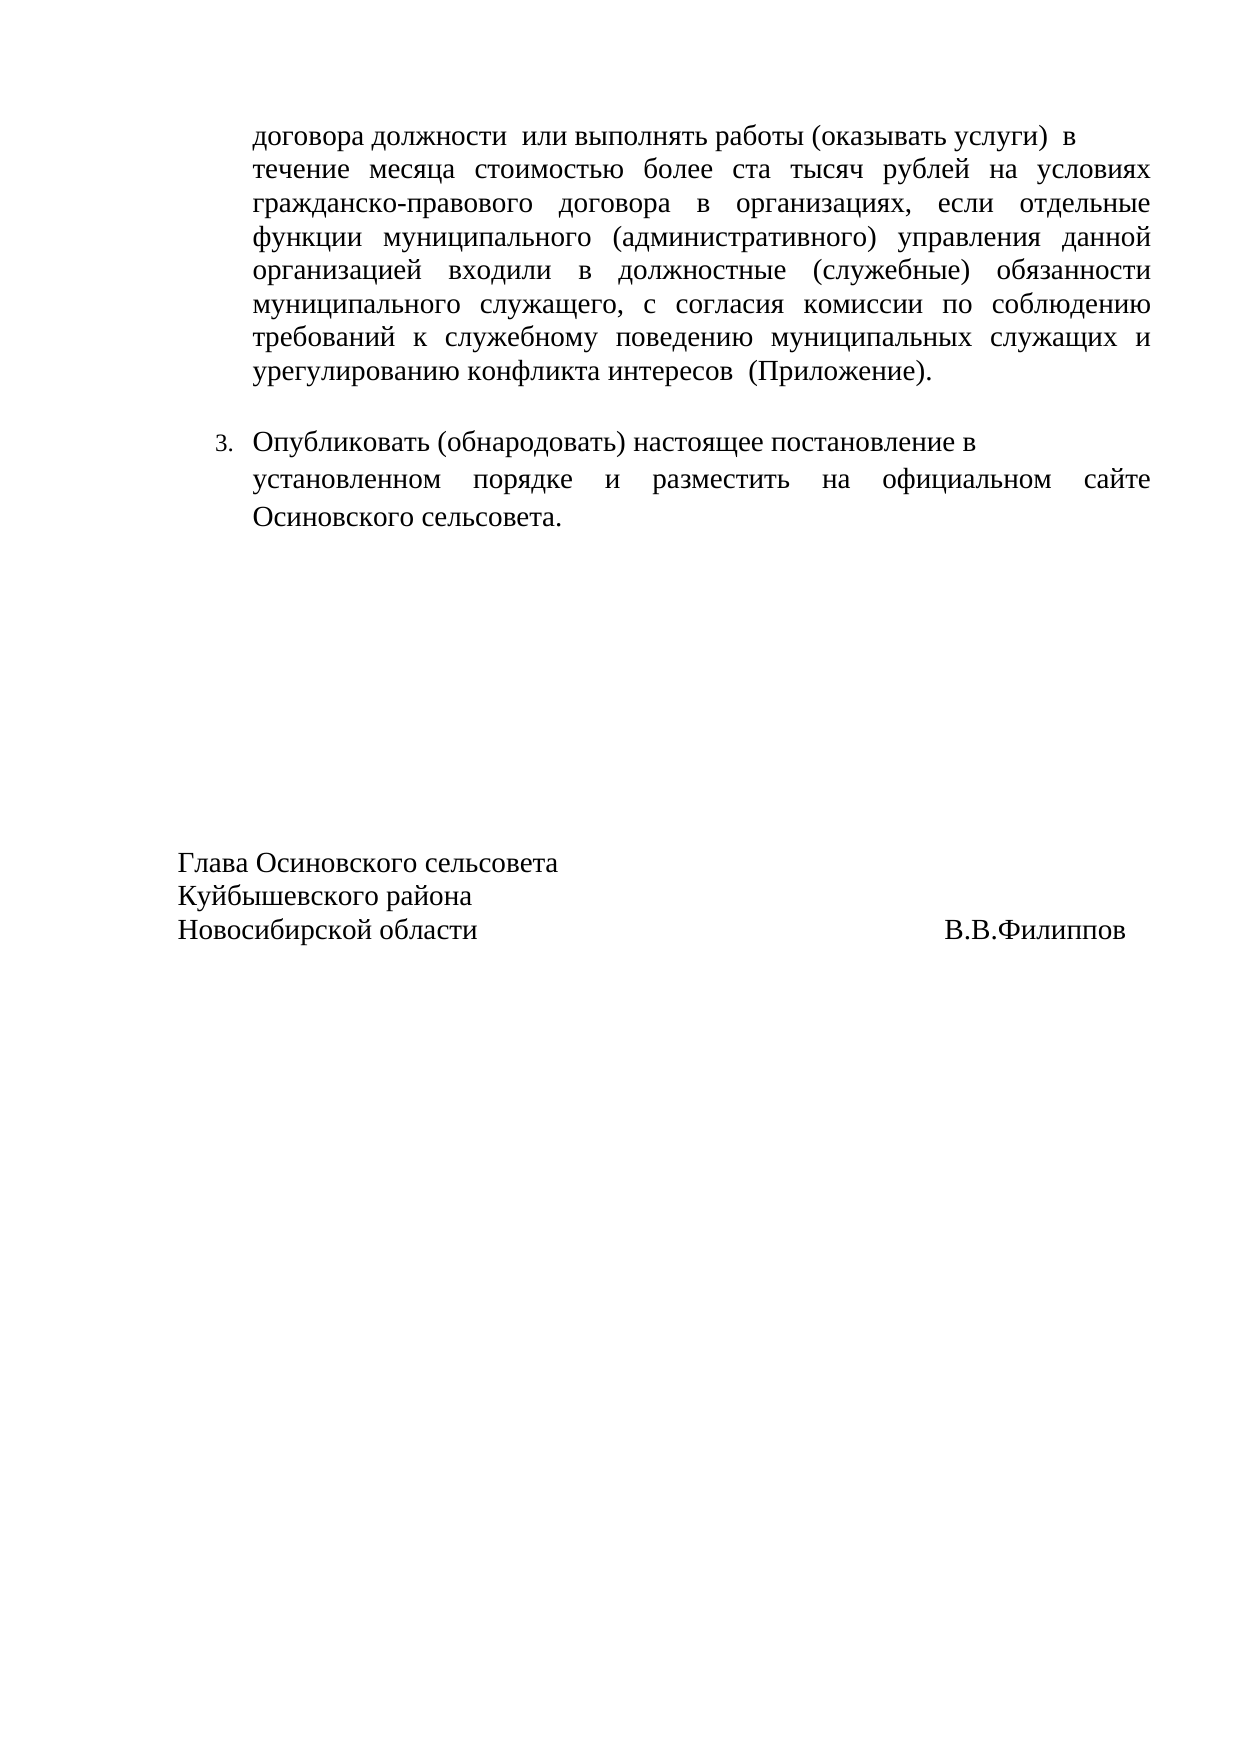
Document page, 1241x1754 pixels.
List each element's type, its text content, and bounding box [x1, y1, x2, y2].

text течение месяца стоимостью более ста тысяч рублей на условиях гражданско-правового договора в организациях, если отдельные функции муниципального (административного) управления данной организацией входили в должностные (служебные) обязанности муниципального служащего, с согласия комиссии по соблюдению требований к служебному поведению муниципальных служащих и урегулированию конфликта интересов (Приложение). [252, 152, 1152, 386]
text Новосибирской области В.В.Филиппов [177, 912, 1152, 946]
text Глава Осиновского сельсовета [177, 845, 1152, 878]
list Опубликовать (обнародовать) настоящее постановление в [215, 420, 1152, 457]
list установленном порядке и разместить на официальном сайте Осиновского сельсовета. [252, 457, 1152, 532]
text Куйбышевского района [177, 878, 1152, 912]
text договора должности или выполнять работы (оказывать услуги) в [252, 118, 1152, 152]
